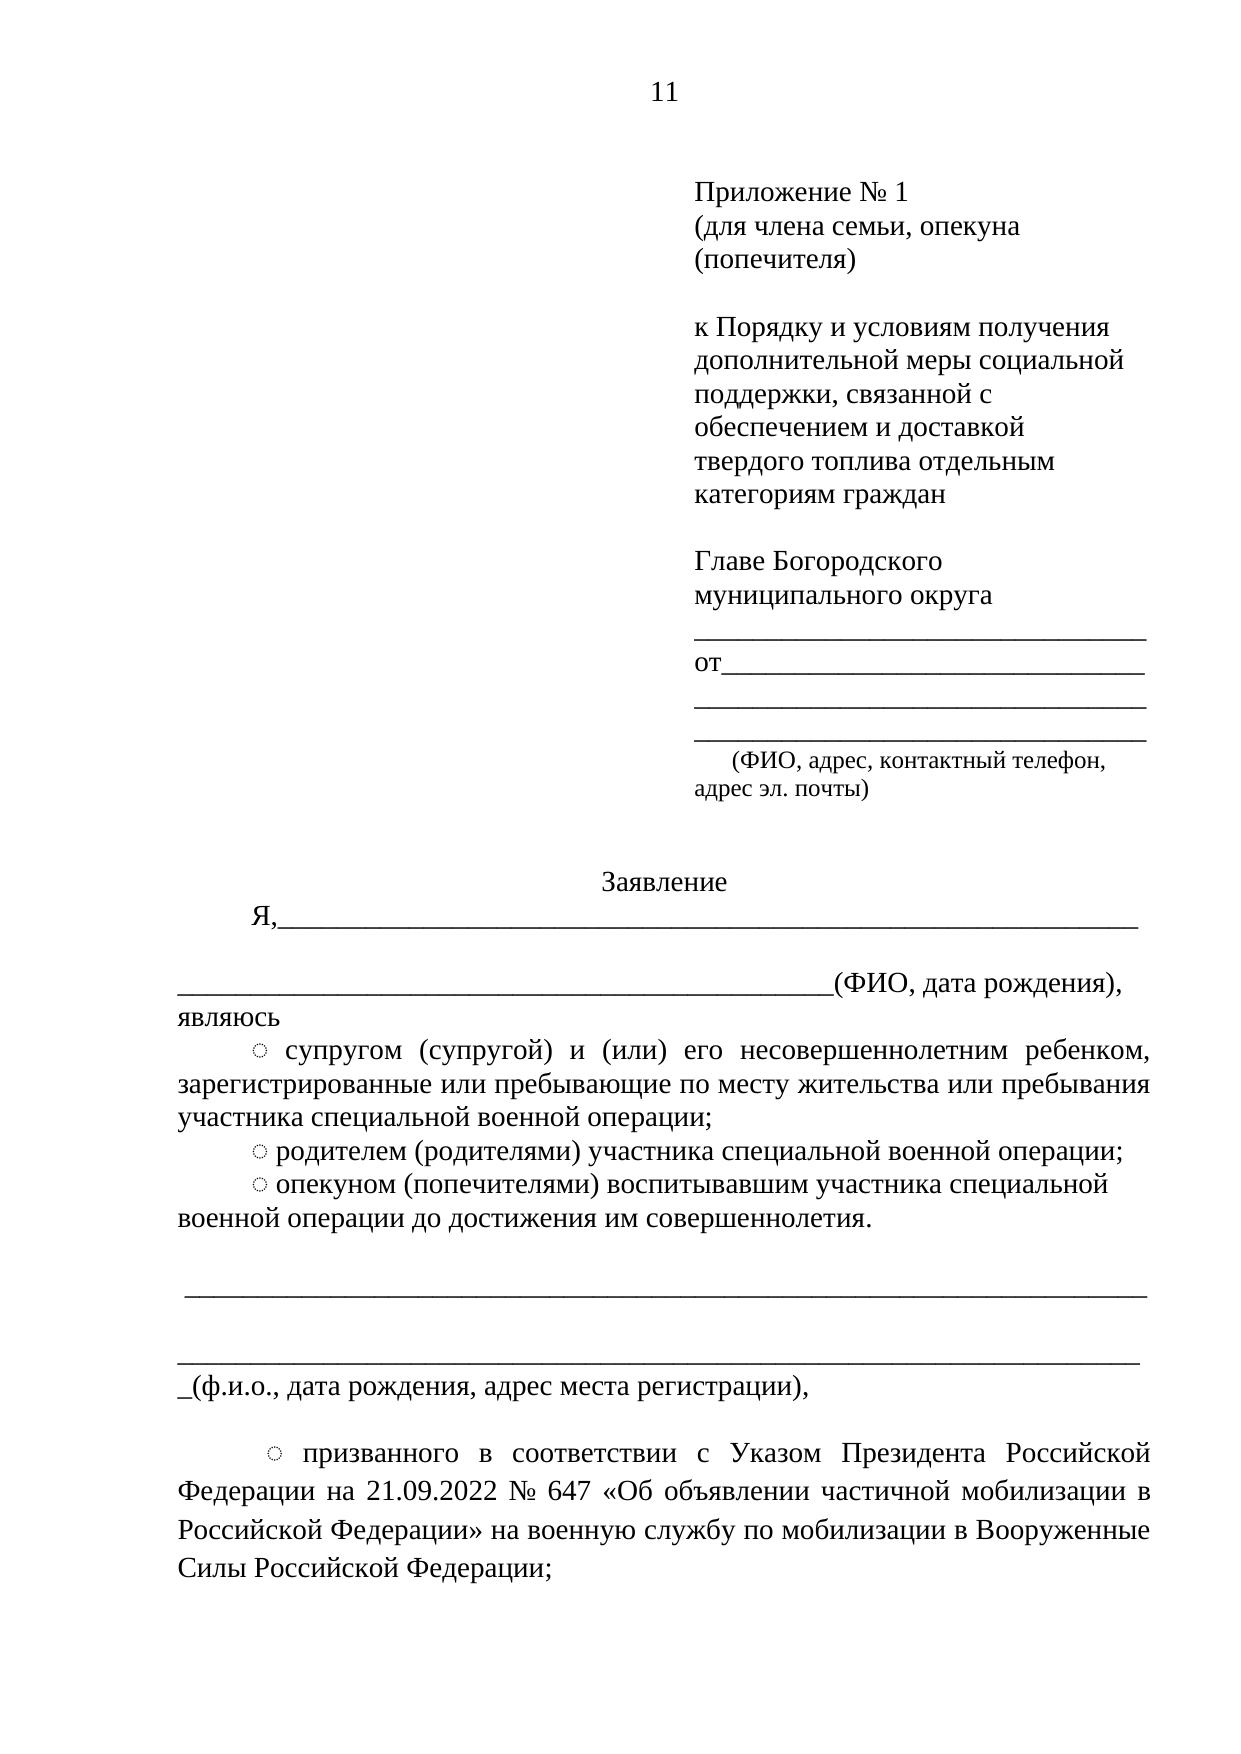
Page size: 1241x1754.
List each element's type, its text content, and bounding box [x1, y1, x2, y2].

text Я,___________________________________________________________ [177, 898, 1152, 932]
text _____________________________________________(ФИО, дата рождения), [177, 965, 1152, 999]
text _______________________________от___________________________________________________________________________________________ [694, 611, 1152, 745]
text (ФИО, адрес, контактный телефон, адрес эл. почты) [694, 745, 1152, 802]
text муниципального округа [694, 577, 1152, 611]
text к Порядку и условиям получения дополнительной меры социальной поддержки, связанной с обеспечением и доставкой [694, 309, 1152, 443]
text Заявление [177, 864, 1152, 898]
text 󠅖 супругом (супругой) и (или) его несовершеннолетним ребенком, зарегистрированные или пребывающие по месту жительства или пребывания󠅖 участника специальной военной операции; [177, 1032, 1152, 1133]
text Главе Богородского [694, 543, 1152, 577]
text твердого топлива отдельным категориям граждан [694, 443, 1152, 510]
text 󠅖 опекуном (попечителями) воспитывавшим участника специальной военной операции до достижения им совершеннолетия. [177, 1166, 1152, 1233]
text 󠅖 призванного в соответствии с Указом Президента Российской Федерации на 21.09.2022 № 647 «Об объявлении частичной мобилизации в Российской Федерации» на военную службу по мобилизации в Вооруженные Силы Российской Федерации; [177, 1435, 1152, 1512]
text ___________________________________________________________________(ф.и.о., дата рождения, адрес места регистрации), [177, 1334, 1152, 1401]
text 󠅖 родителем (родителями) участника специальной военной операции; [177, 1133, 1152, 1166]
text 󠅖 призванного в соответствии с Указом Президента Российской Федерации на 21.09.2022 № 647 «Об объявлении частичной мобилизации в Российской Федерации» на военную службу по мобилизации в Вооруженные Силы Российской Федерации; [177, 1545, 1152, 1584]
text являюсь [177, 999, 1152, 1032]
text Приложение № 1 [694, 174, 1152, 208]
text (для члена семьи, опекуна (попечителя) [694, 208, 1152, 275]
text __________________________________________________________________ [177, 1267, 1152, 1301]
